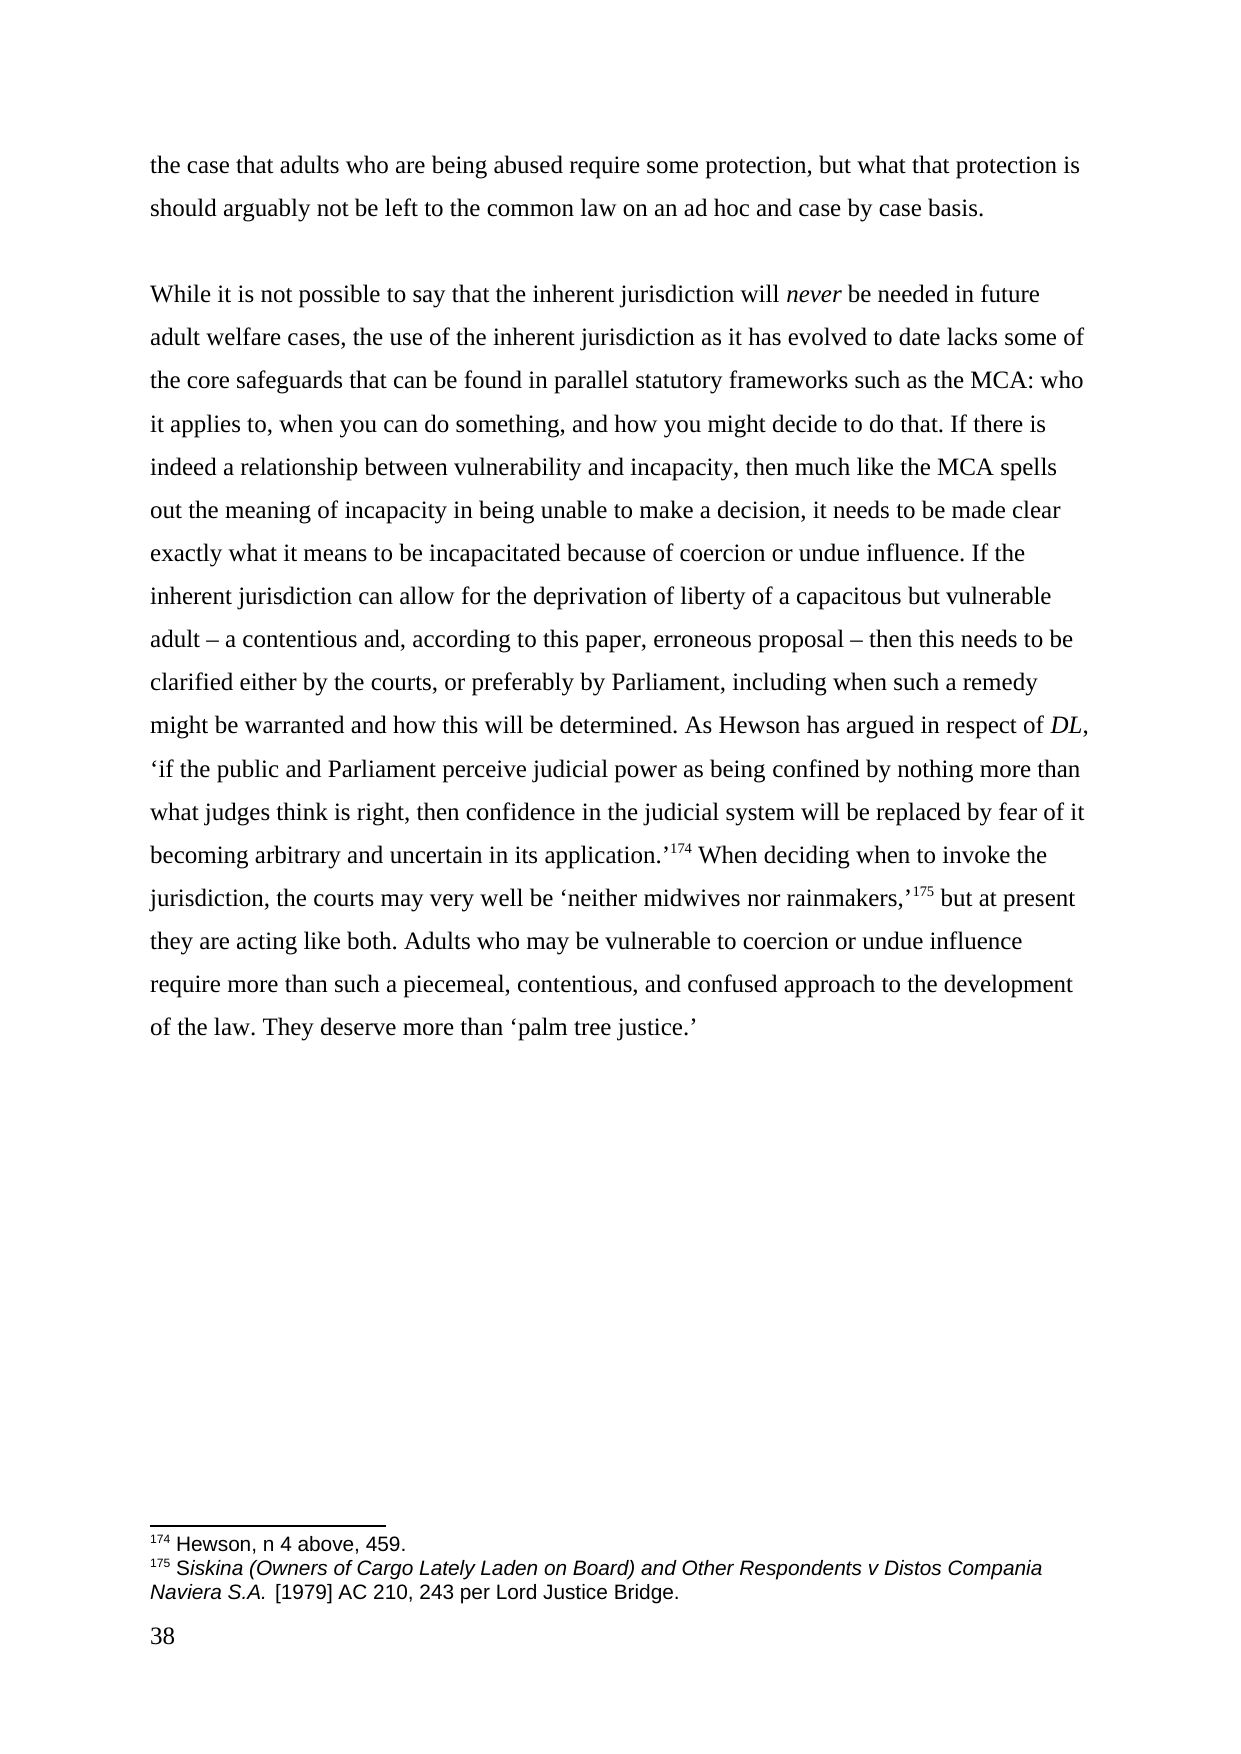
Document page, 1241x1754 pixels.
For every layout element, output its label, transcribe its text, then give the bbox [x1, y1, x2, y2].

text While it is not possible to say that the inherent jurisdiction will never be needed in future adult welfare cases, the use of the inherent jurisdiction as it has evolved to date lacks some of the core safeguards that can be found in parallel statutory frameworks such as the MCA: who it applies to, when you can do something, and how you might decide to do that. If there is indeed a relationship between vulnerability and incapacity, then much like the MCA spells out the meaning of incapacity in being unable to make a decision, it needs to be made clear exactly what it means to be incapacitated because of coercion or undue influence. If the inherent jurisdiction can allow for the deprivation of liberty of a capacitous but vulnerable adult – a contentious and, according to this paper, erroneous proposal – then this needs to be clarified either by the courts, or preferably by Parliament, including when such a remedy might be warranted and how this will be determined. As Hewson has argued in respect of DL, ‘if the public and Parliament perceive judicial power as being confined by nothing more than what judges think is right, then confidence in the judicial system will be replaced by fear of it becoming arbitrary and uncertain in its application.’ When deciding when to invoke the jurisdiction, the courts may very well be ‘neither midwives nor rainmakers,’ but at present they are acting like both. Adults who may be vulnerable to coercion or undue influence require more than such a piecemeal, contentious, and confused approach to the development of the law. They deserve more than ‘palm tree justice.’ [150, 279, 1090, 1041]
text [150, 150, 1090, 222]
